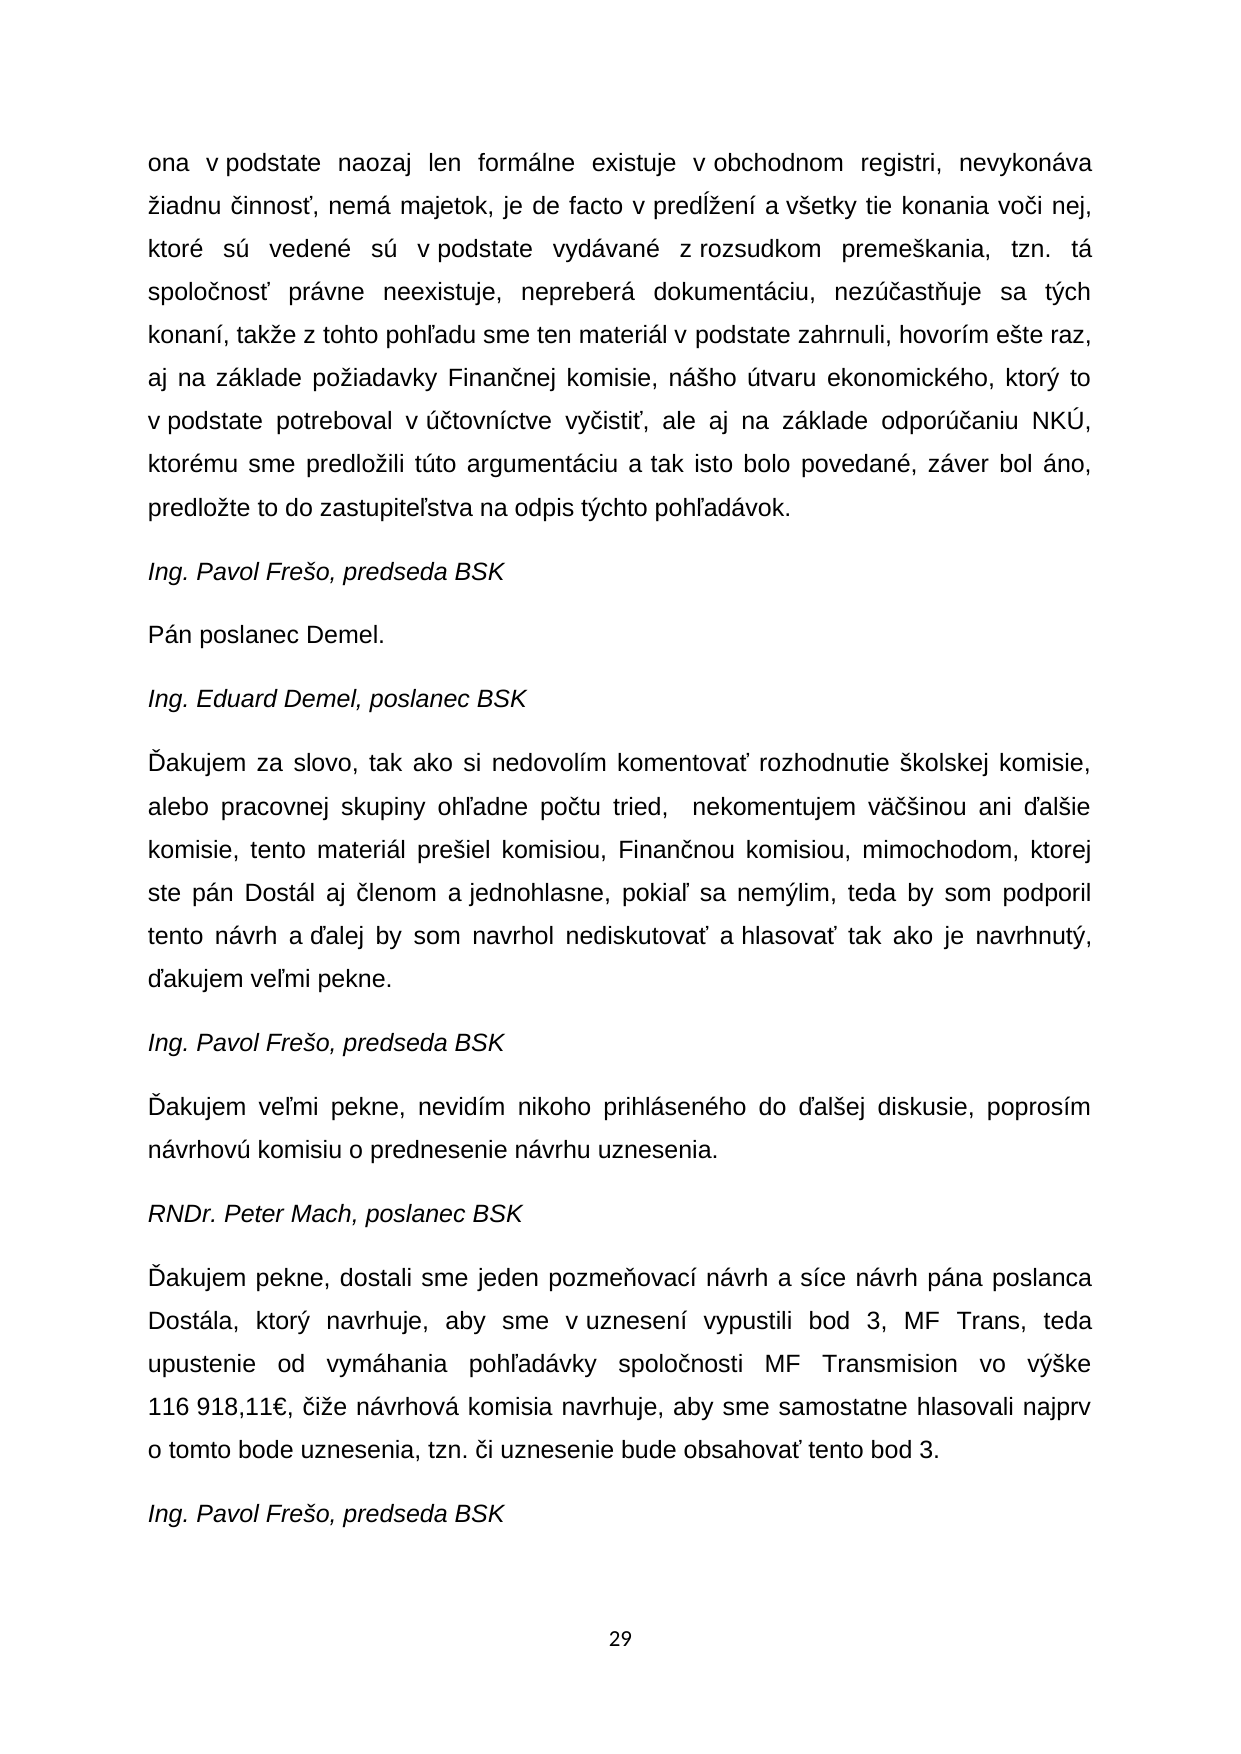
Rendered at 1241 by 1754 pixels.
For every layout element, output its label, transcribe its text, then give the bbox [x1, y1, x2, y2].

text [148, 148, 1093, 521]
text Ing. Pavol Frešo, predseda BSK [148, 1028, 1093, 1057]
text Ing. Pavol Frešo, predseda BSK [148, 557, 1093, 585]
text Pán poslanec Demel. [148, 621, 1093, 649]
text Ďakujem veľmi pekne, nevidím nikoho prihláseného do ďalšej diskusie, poprosím návrhovú komisiu o prednesenie návrhu uznesenia. [148, 1092, 1093, 1164]
text Ing. Eduard Demel, poslanec BSK [148, 684, 1093, 713]
text RNDr. Peter Mach, poslanec BSK [148, 1199, 1093, 1228]
text Ďakujem pekne, dostali sme jeden pozmeňovací návrh a síce návrh pána poslanca Dostála, ktorý navrhuje, aby sme v uznesení vypustili bod 3, MF Trans, teda upustenie od vymáhania pohľadávky spoločnosti MF Transmision vo výške 116 918,11€, čiže návrhová komisia navrhuje, aby sme samostatne hlasovali najprv o tomto bode uznesenia, tzn. či uznesenie bude obsahovať tento bod 3. [148, 1263, 1093, 1464]
text Ďakujem za slovo, tak ako si nedovolím komentovať rozhodnutie školskej komisie, alebo pracovnej skupiny ohľadne počtu tried, nekomentujem väčšinou ani ďalšie komisie, tento materiál prešiel komisiou, Finančnou komisiou, mimochodom, ktorej ste pán Dostál aj členom a jednohlasne, pokiaľ sa nemýlim, teda by som podporil tento návrh a ďalej by som navrhol nediskutovať a hlasovať tak ako je navrhnutý, ďakujem veľmi pekne. [148, 748, 1093, 993]
text Ing. Pavol Frešo, predseda BSK [148, 1499, 1093, 1528]
